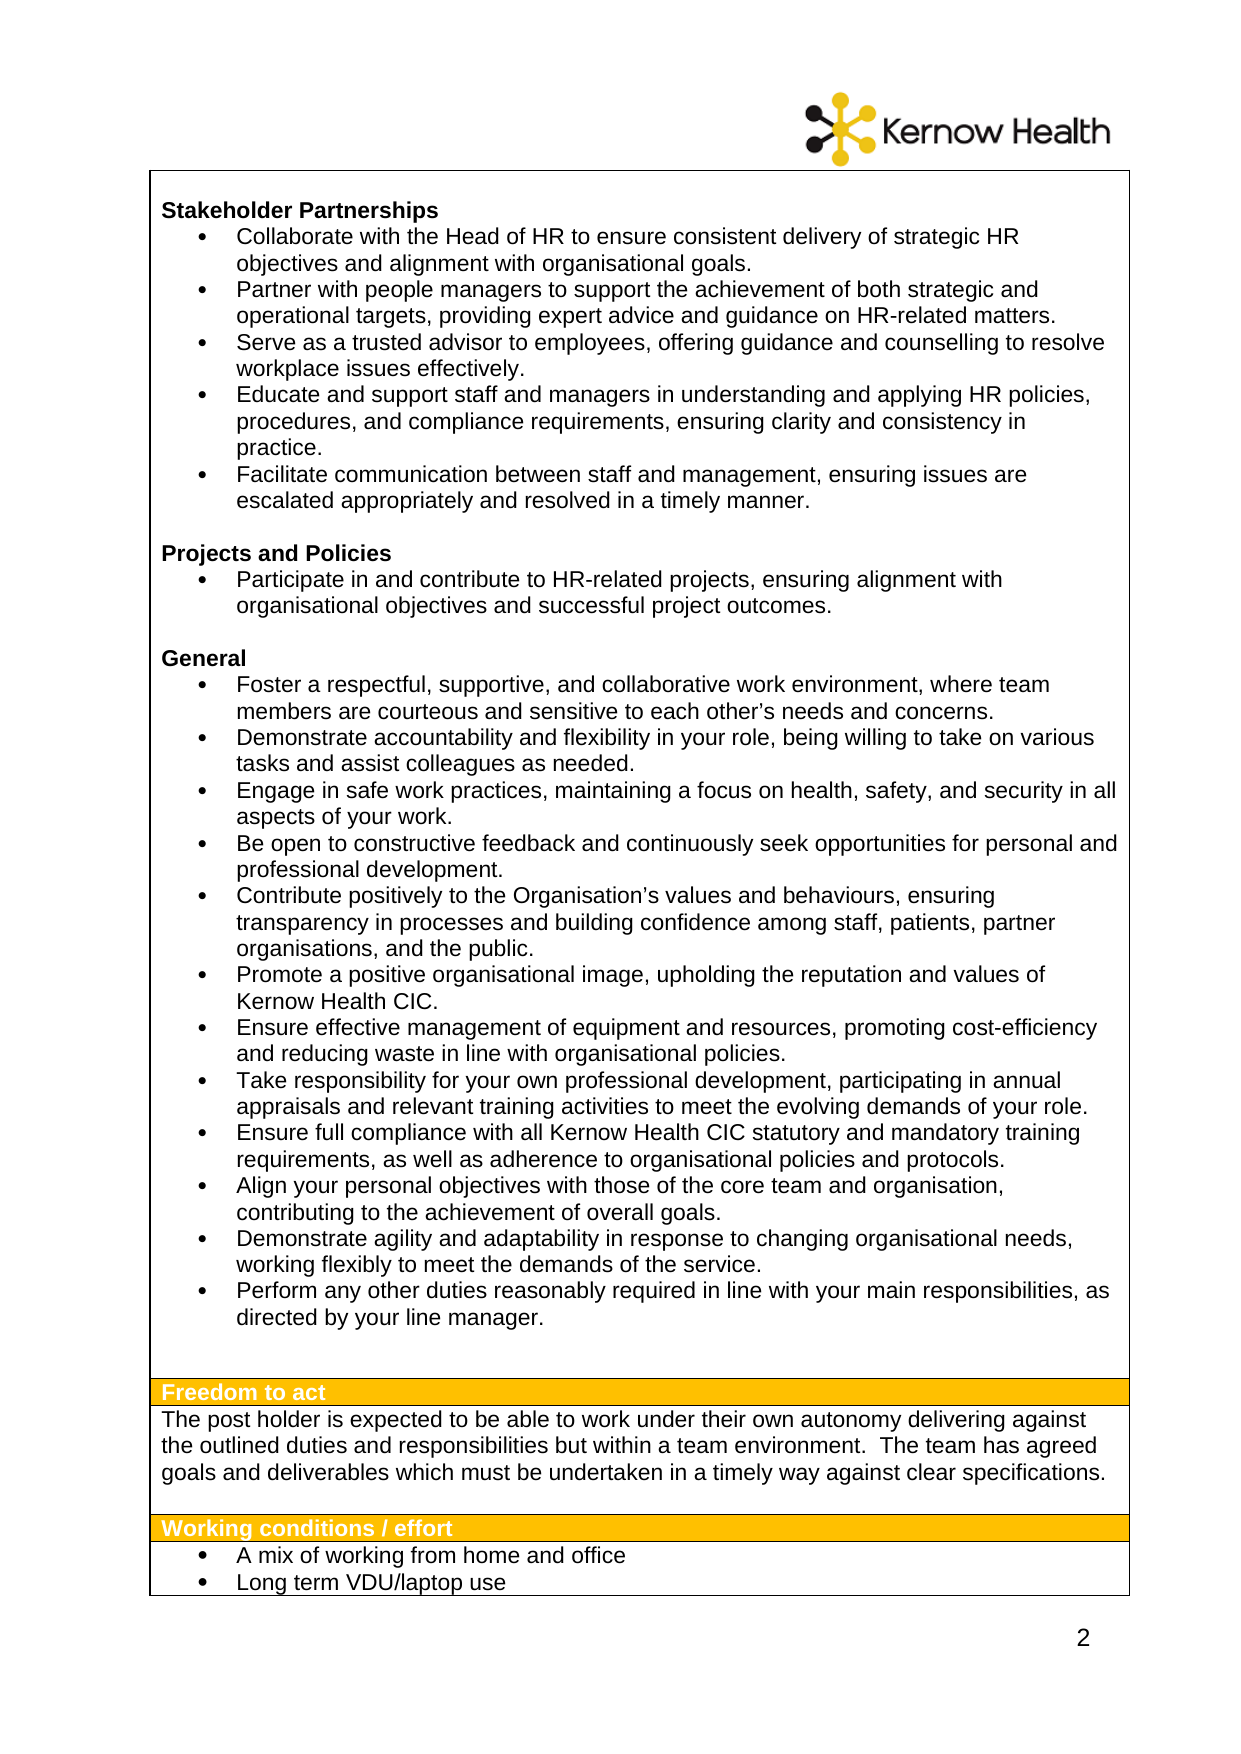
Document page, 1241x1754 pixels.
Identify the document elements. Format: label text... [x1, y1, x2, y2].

picture [799, 74, 1117, 170]
table_cell Working conditions / effort [151, 1515, 1129, 1541]
table_cell Freedom to act [151, 1379, 1129, 1405]
table_cell The post holder is expected to be able to work under their own autonomy delivering against the outlined duties and responsibilities but within a team environment. The team has agreed goals and deliverables which must be undertaken in a timely way against clear specifications. [151, 1406, 1129, 1514]
